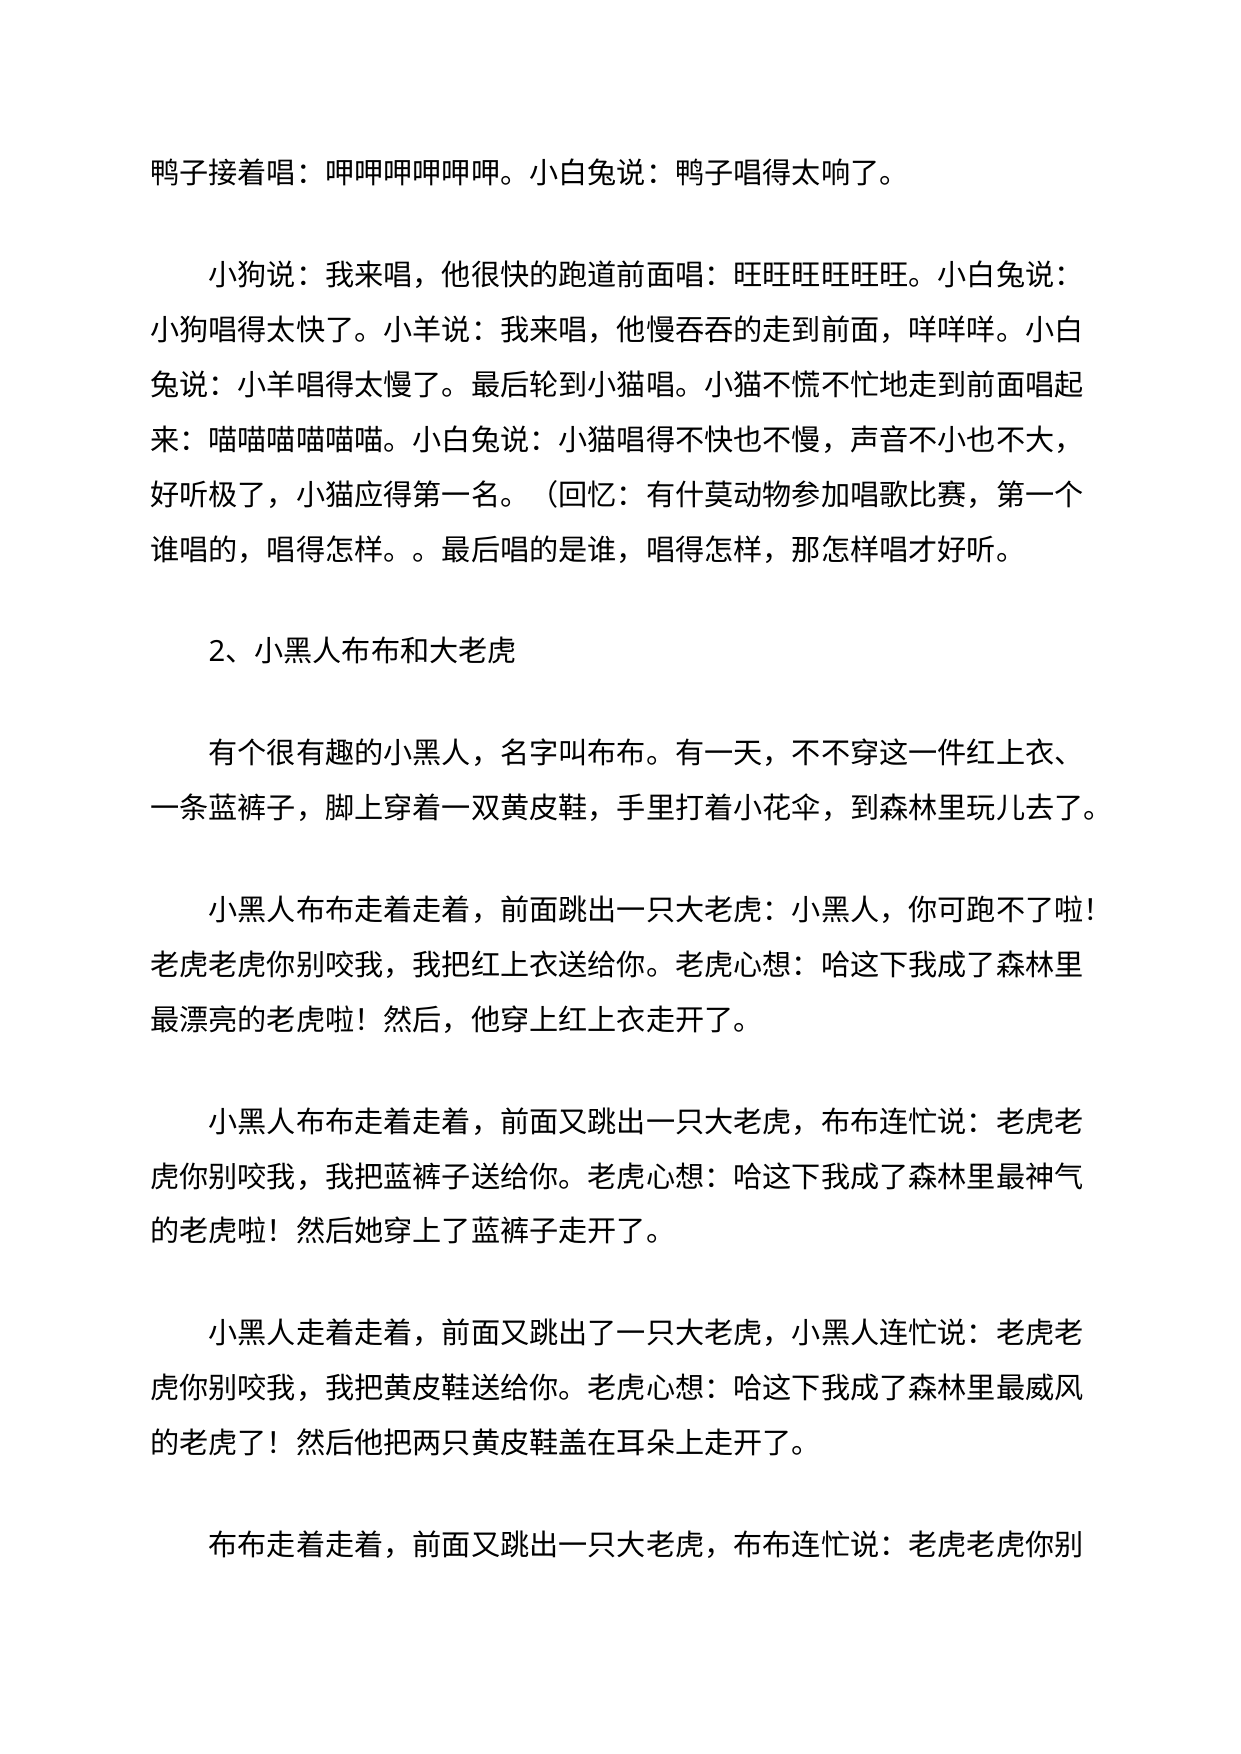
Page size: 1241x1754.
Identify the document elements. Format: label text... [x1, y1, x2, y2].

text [150, 1521, 1090, 1564]
text 小狗说：我来唱，他很快的跑道前面唱：旺旺旺旺旺旺。小白兔说：小狗唱得太快了。小羊说：我来唱，他慢吞吞的走到前面，咩咩咩。小白兔说：小羊唱得太慢了。最后轮到小猫唱。小猫不慌不忙地走到前面唱起来：喵喵喵喵喵喵。小白兔说：小猫唱得不快也不慢，声音不小也不大，好听极了，小猫应得第一名。（回忆：有什莫动物参加唱歌比赛，第一个谁唱的，唱得怎样。。最后唱的是谁，唱得怎样，那怎样唱才好听。 [150, 252, 1090, 568]
text 有个很有趣的小黑人，名字叫布布。有一天，不不穿这一件红上衣、一条蓝裤子，脚上穿着一双黄皮鞋，手里打着小花伞，到森林里玩儿去了。 [150, 730, 1090, 827]
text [150, 150, 1090, 192]
text 2、小黑人布布和大老虎 [150, 628, 1090, 670]
text 小黑人布布走着走着，前面跳出一只大老虎：小黑人，你可跑不了啦！老虎老虎你别咬我，我把红上衣送给你。老虎心想：哈这下我成了森林里最漂亮的老虎啦！然后，他穿上红上衣走开了。 [150, 887, 1090, 1039]
text 小黑人走着走着，前面又跳出了一只大老虎，小黑人连忙说：老虎老虎你别咬我，我把黄皮鞋送给你。老虎心想：哈这下我成了森林里最威风的老虎了！然后他把两只黄皮鞋盖在耳朵上走开了。 [150, 1310, 1090, 1462]
text 小黑人布布走着走着，前面又跳出一只大老虎，布布连忙说：老虎老虎你别咬我，我把蓝裤子送给你。老虎心想：哈这下我成了森林里最神气的老虎啦！然后她穿上了蓝裤子走开了。 [150, 1098, 1090, 1250]
